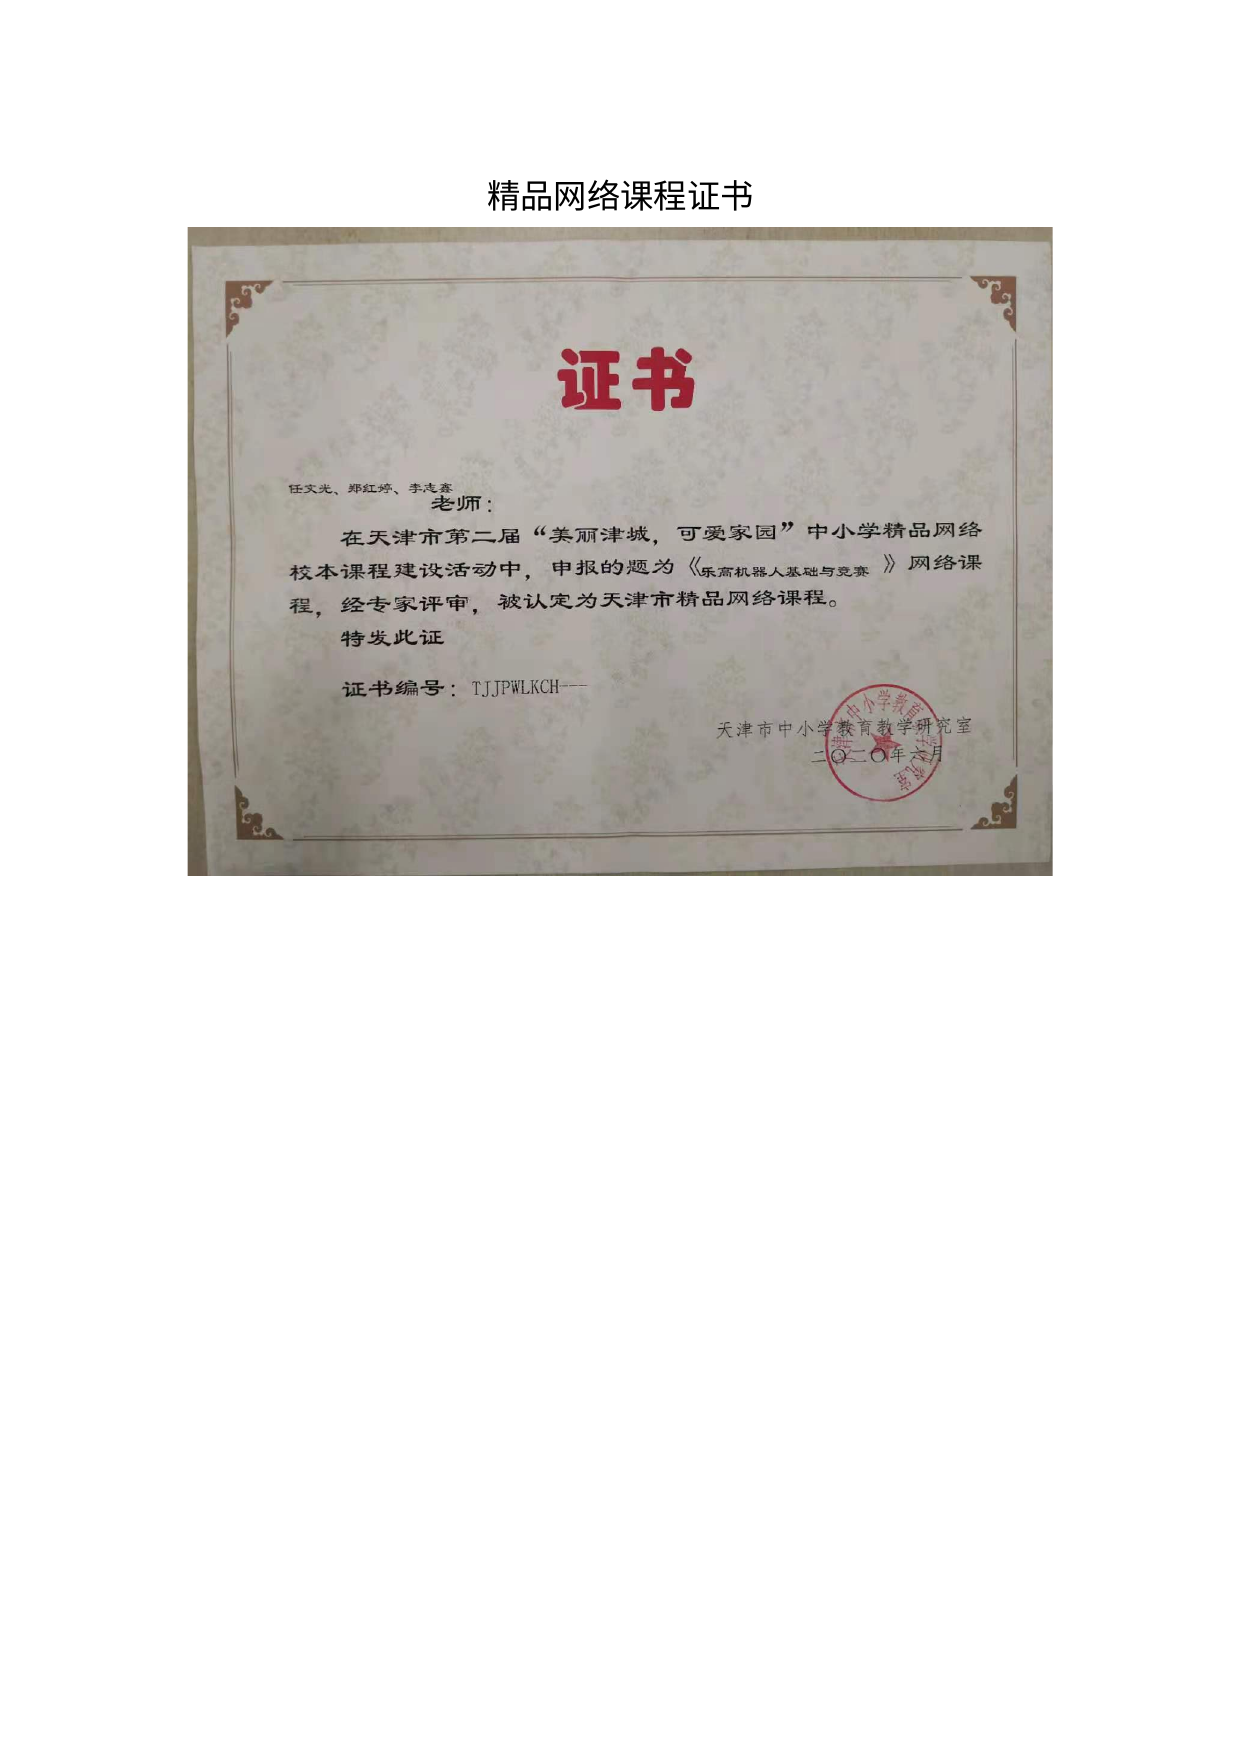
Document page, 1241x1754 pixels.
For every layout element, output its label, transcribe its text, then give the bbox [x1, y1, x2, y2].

picture [187, 227, 1053, 876]
text 精品网络课程证书 [187, 162, 1053, 227]
